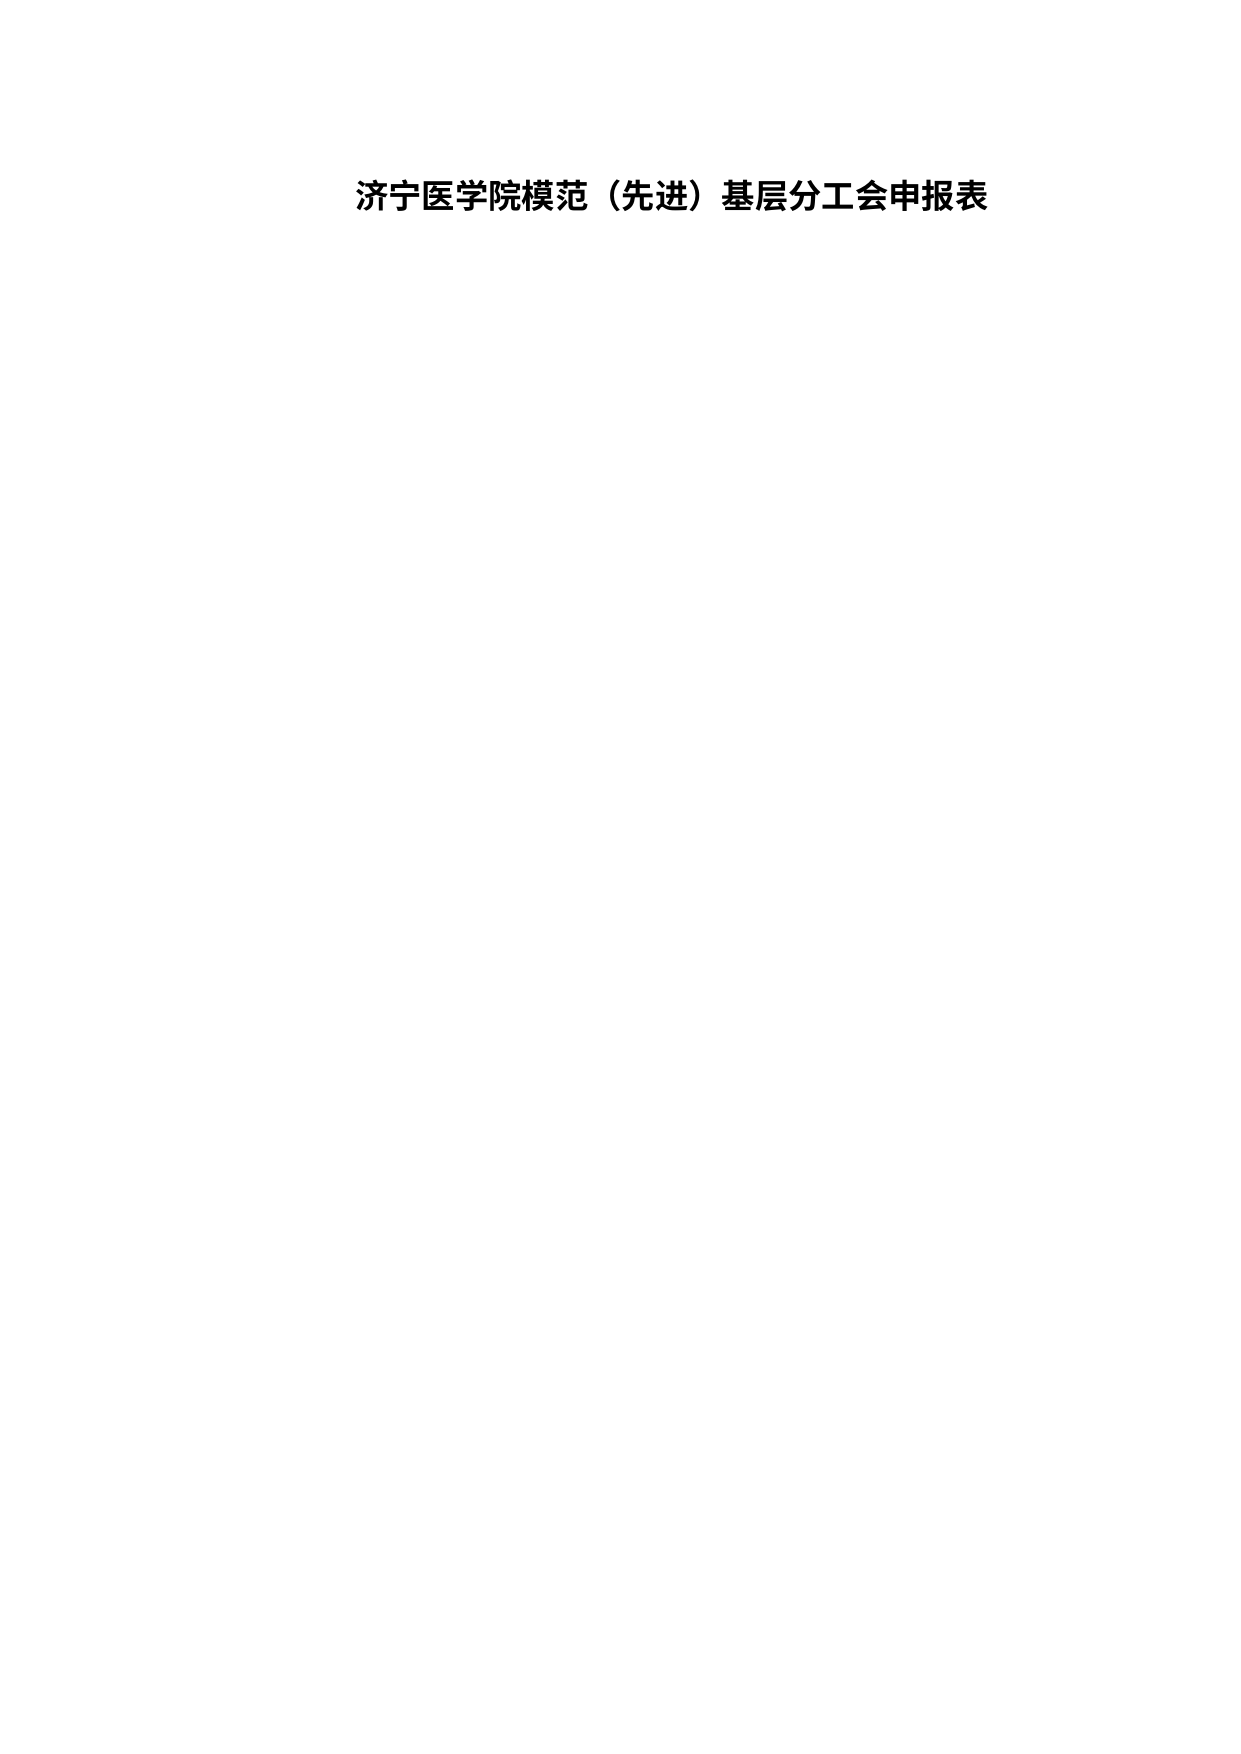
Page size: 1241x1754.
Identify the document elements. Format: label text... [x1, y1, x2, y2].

text 济宁医学院模范（先进）基层分工会申报表 [187, 162, 1053, 227]
